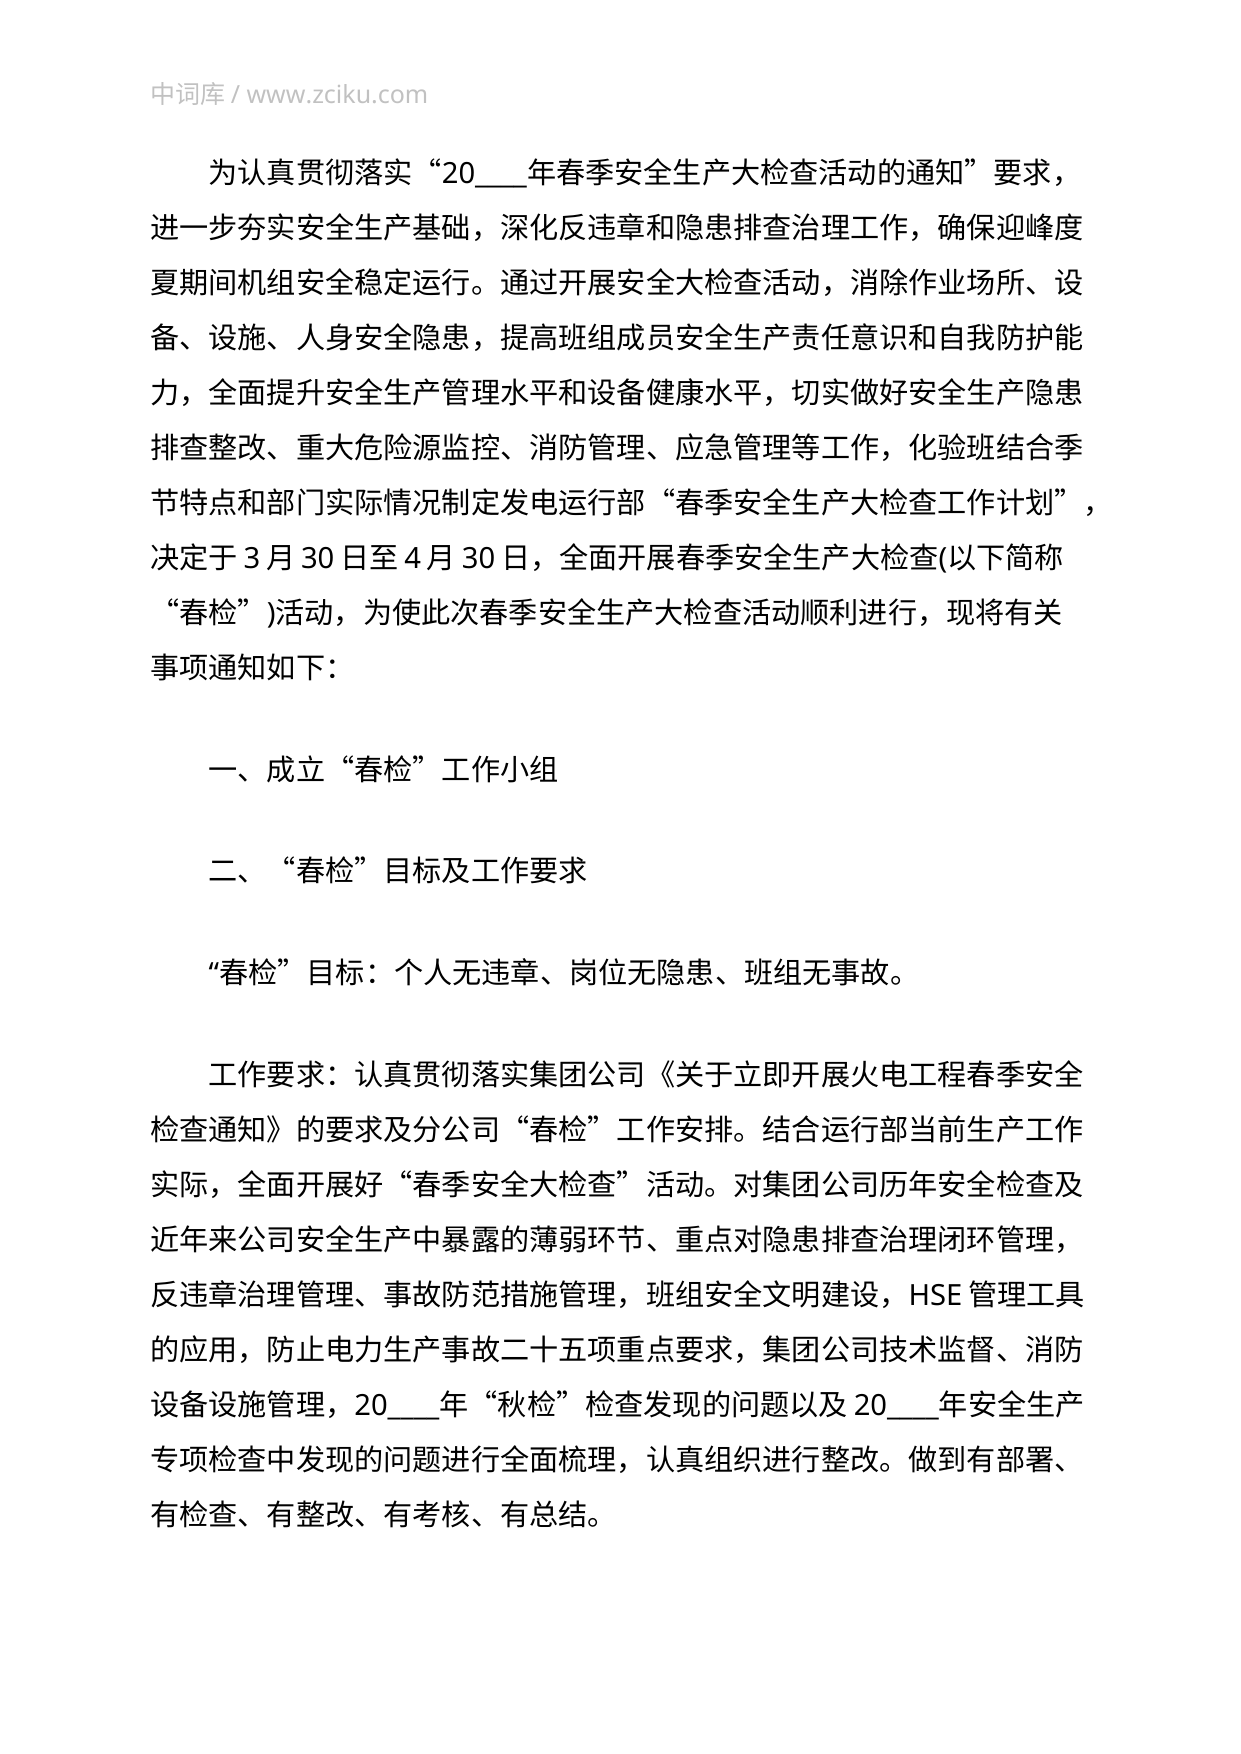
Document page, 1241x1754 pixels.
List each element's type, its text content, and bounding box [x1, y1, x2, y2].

text 一、成立“春检”工作小组 [150, 746, 1090, 788]
text 为认真贯彻落实“20____年春季安全生产大检查活动的通知”要求，进一步夯实安全生产基础，深化反违章和隐患排查治理工作，确保迎峰度夏期间机组安全稳定运行。通过开展安全大检查活动，消除作业场所、设备、设施、人身安全隐患，提高班组成员安全生产责任意识和自我防护能力，全面提升安全生产管理水平和设备健康水平，切实做好安全生产隐患排查整改、重大危险源监控、消防管理、应急管理等工作，化验班结合季节特点和部门实际情况制定发电运行部“春季安全生产大检查工作计划”，决定于3月30日至4月30日，全面开展春季安全生产大检查(以下简称“春检”)活动，为使此次春季安全生产大检查活动顺利进行，现将有关事项通知如下： [150, 150, 1090, 687]
text 工作要求：认真贯彻落实集团公司《关于立即开展火电工程春季安全检查通知》的要求及分公司“春检”工作安排。结合运行部当前生产工作实际，全面开展好“春季安全大检查”活动。对集团公司历年安全检查及近年来公司安全生产中暴露的薄弱环节、重点对隐患排查治理闭环管理，反违章治理管理、事故防范措施管理，班组安全文明建设，HSE管理工具的应用，防止电力生产事故二十五项重点要求，集团公司技术监督、消防设备设施管理，20____年“秋检”检查发现的问题以及20____年安全生产专项检查中发现的问题进行全面梳理，认真组织进行整改。做到有部署、有检查、有整改、有考核、有总结。 [150, 1052, 1090, 1533]
text “春检”目标：个人无违章、岗位无隐患、班组无事故。 [150, 950, 1090, 992]
text 二、“春检”目标及工作要求 [150, 848, 1090, 890]
